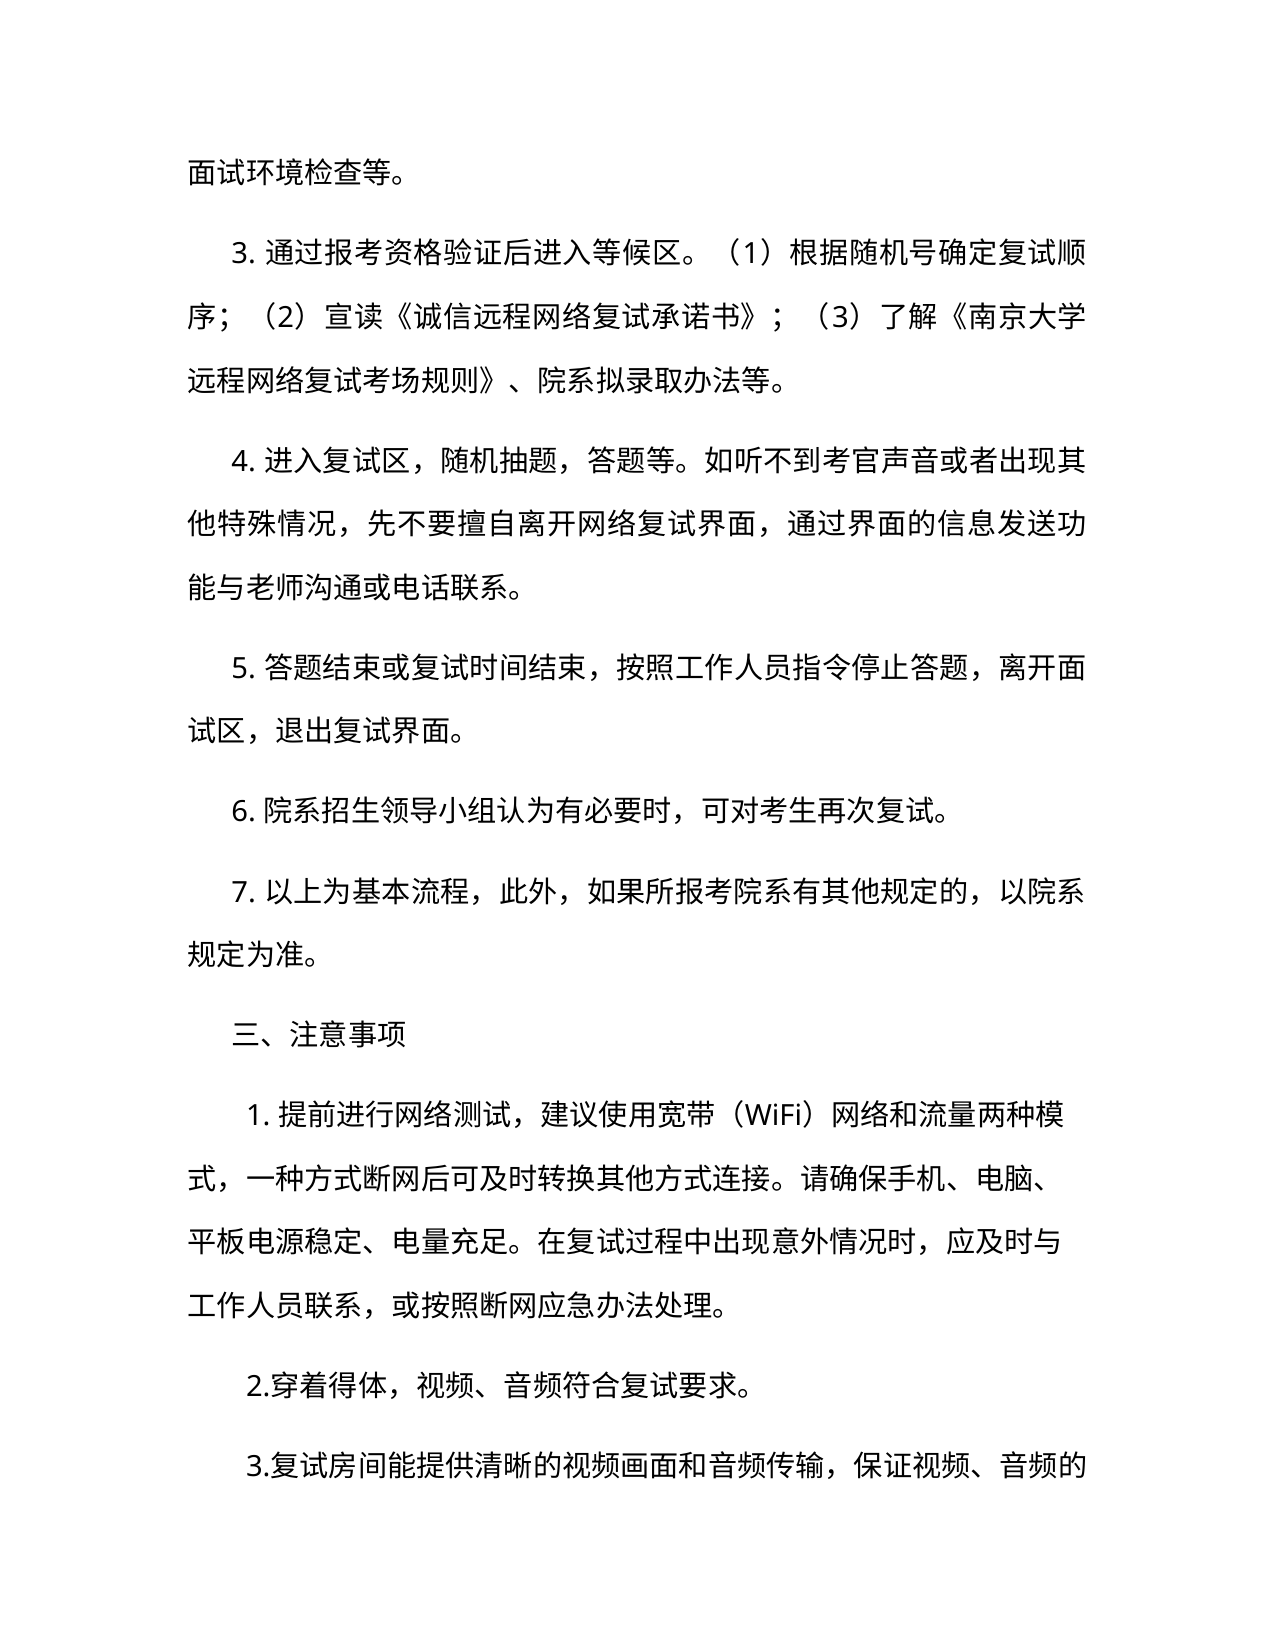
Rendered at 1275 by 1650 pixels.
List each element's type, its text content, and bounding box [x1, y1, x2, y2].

text 5. 答题结束或复试时间结束，按照工作人员指令停止答题，离开面试区，退出复试界面。 [187, 644, 1087, 750]
text 4. 进入复试区，随机抽题，答题等。如听不到考官声音或者出现其他特殊情况，先不要擅自离开网络复试界面，通过界面的信息发送功能与老师沟通或电话联系。 [187, 437, 1087, 607]
text 2.穿着得体，视频、音频符合复试要求。 [187, 1362, 1087, 1405]
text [187, 1443, 1087, 1485]
text 7. 以上为基本流程，此外，如果所报考院系有其他规定的，以院系规定为准。 [187, 868, 1087, 974]
text 6. 院系招生领导小组认为有必要时，可对考生再次复试。 [187, 788, 1087, 830]
text 三、注意事项 [187, 1012, 1087, 1054]
text 3. 通过报考资格验证后进入等候区。（1）根据随机号确定复试顺序；（2）宣读《诚信远程网络复试承诺书》；（3）了解《南京大学远程网络复试考场规则》、院系拟录取办法等。 [187, 230, 1087, 399]
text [187, 150, 1087, 192]
text 1. 提前进行网络测试，建议使用宽带（WiFi）网络和流量两种模式，一种方式断网后可及时转换其他方式连接。请确保手机、电脑、平板电源稳定、电量充足。在复试过程中出现意外情况时，应及时与工作人员联系，或按照断网应急办法处理。 [187, 1092, 1087, 1325]
